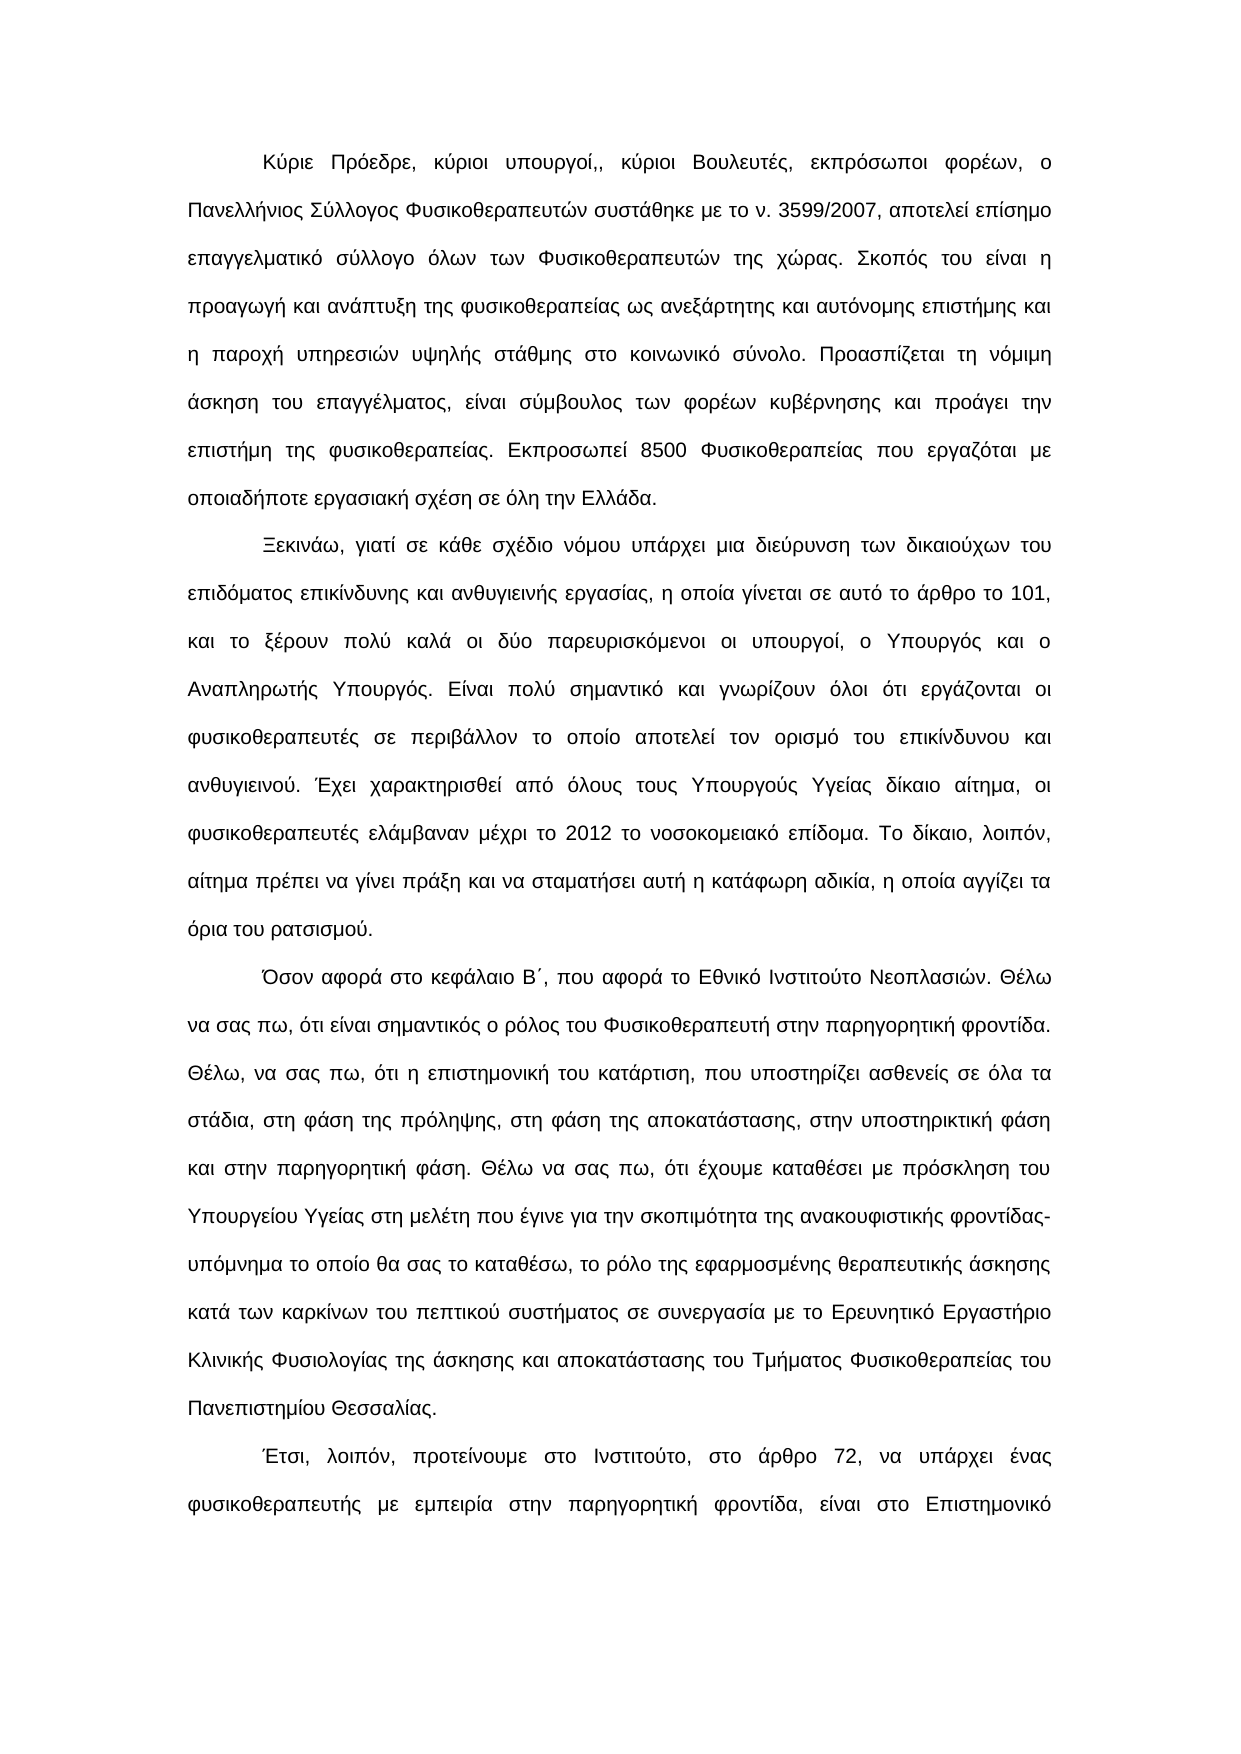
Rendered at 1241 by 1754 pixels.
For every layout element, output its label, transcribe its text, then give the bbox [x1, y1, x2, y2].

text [187, 1444, 1053, 1516]
text Όσον αφορά στο κεφάλαιο Β΄, που αφορά το Εθνικό Ινστιτούτο Νεοπλασιών. Θέλω να σας πω, ότι είναι σημαντικός ο ρόλος του Φυσικοθεραπευτή στην παρηγορητική φροντίδα. Θέλω, να σας πω, ότι η επιστημονική του κατάρτιση, που υποστηρίζει ασθενείς σε όλα τα στάδια, στη φάση της πρόληψης, στη φάση της αποκατάστασης, στην υποστηρικτική φάση και στην παρηγορητική φάση. Θέλω να σας πω, ότι έχουμε καταθέσει με πρόσκληση του Υπουργείου Υγείας στη μελέτη που έγινε για την σκοπιμότητα της ανακουφιστικής φροντίδας- υπόμνημα το οποίο θα σας το καταθέσω, το ρόλο της εφαρμοσμένης θεραπευτικής άσκησης κατά των καρκίνων του πεπτικού συστήματος σε συνεργασία με το Ερευνητικό Εργαστήριο Κλινικής Φυσιολογίας της άσκησης και αποκατάστασης του Τμήματος Φυσικοθεραπείας του Πανεπιστημίου Θεσσαλίας. [187, 964, 1053, 1420]
text Ξεκινάω, γιατί σε κάθε σχέδιο νόμου υπάρχει μια διεύρυνση των δικαιούχων του επιδόματος επικίνδυνης και ανθυγιεινής εργασίας, η οποία γίνεται σε αυτό το άρθρο το 101, και το ξέρουν πολύ καλά οι δύο παρευρισκόμενοι οι υπουργοί, ο Υπουργός και ο Αναπληρωτής Υπουργός. Είναι πολύ σημαντικό και γνωρίζουν όλοι ότι εργάζονται οι φυσικοθεραπευτές σε περιβάλλον το οποίο αποτελεί τον ορισμό του επικίνδυνου και ανθυγιεινού. Έχει χαρακτηρισθεί από όλους τους Υπουργούς Υγείας δίκαιο αίτημα, οι φυσικοθεραπευτές ελάμβαναν μέχρι το 2012 το νοσοκομειακό επίδομα. Το δίκαιο, λοιπόν, αίτημα πρέπει να γίνει πράξη και να σταματήσει αυτή η κατάφωρη αδικία, η οποία αγγίζει τα όρια του ρατσισμού. [187, 533, 1053, 941]
text Κύριε Πρόεδρε, κύριοι υπουργοί,, κύριοι Βουλευτές, εκπρόσωποι φορέων, ο Πανελλήνιος Σύλλογος Φυσικοθεραπευτών συστάθηκε με το ν. 3599/2007, αποτελεί επίσημο επαγγελματικό σύλλογο όλων των Φυσικοθεραπευτών της χώρας. Σκοπός του είναι η προαγωγή και ανάπτυξη της φυσικοθεραπείας ως ανεξάρτητης και αυτόνομης επιστήμης και η παροχή υπηρεσιών υψηλής στάθμης στο κοινωνικό σύνολο. Προασπίζεται τη νόμιμη άσκηση του επαγγέλματος, είναι σύμβουλος των φορέων κυβέρνησης και προάγει την επιστήμη της φυσικοθεραπείας. Εκπροσωπεί 8500 Φυσικοθεραπείας που εργαζόται με οποιαδήποτε εργασιακή σχέση σε όλη την Ελλάδα. [187, 150, 1053, 509]
